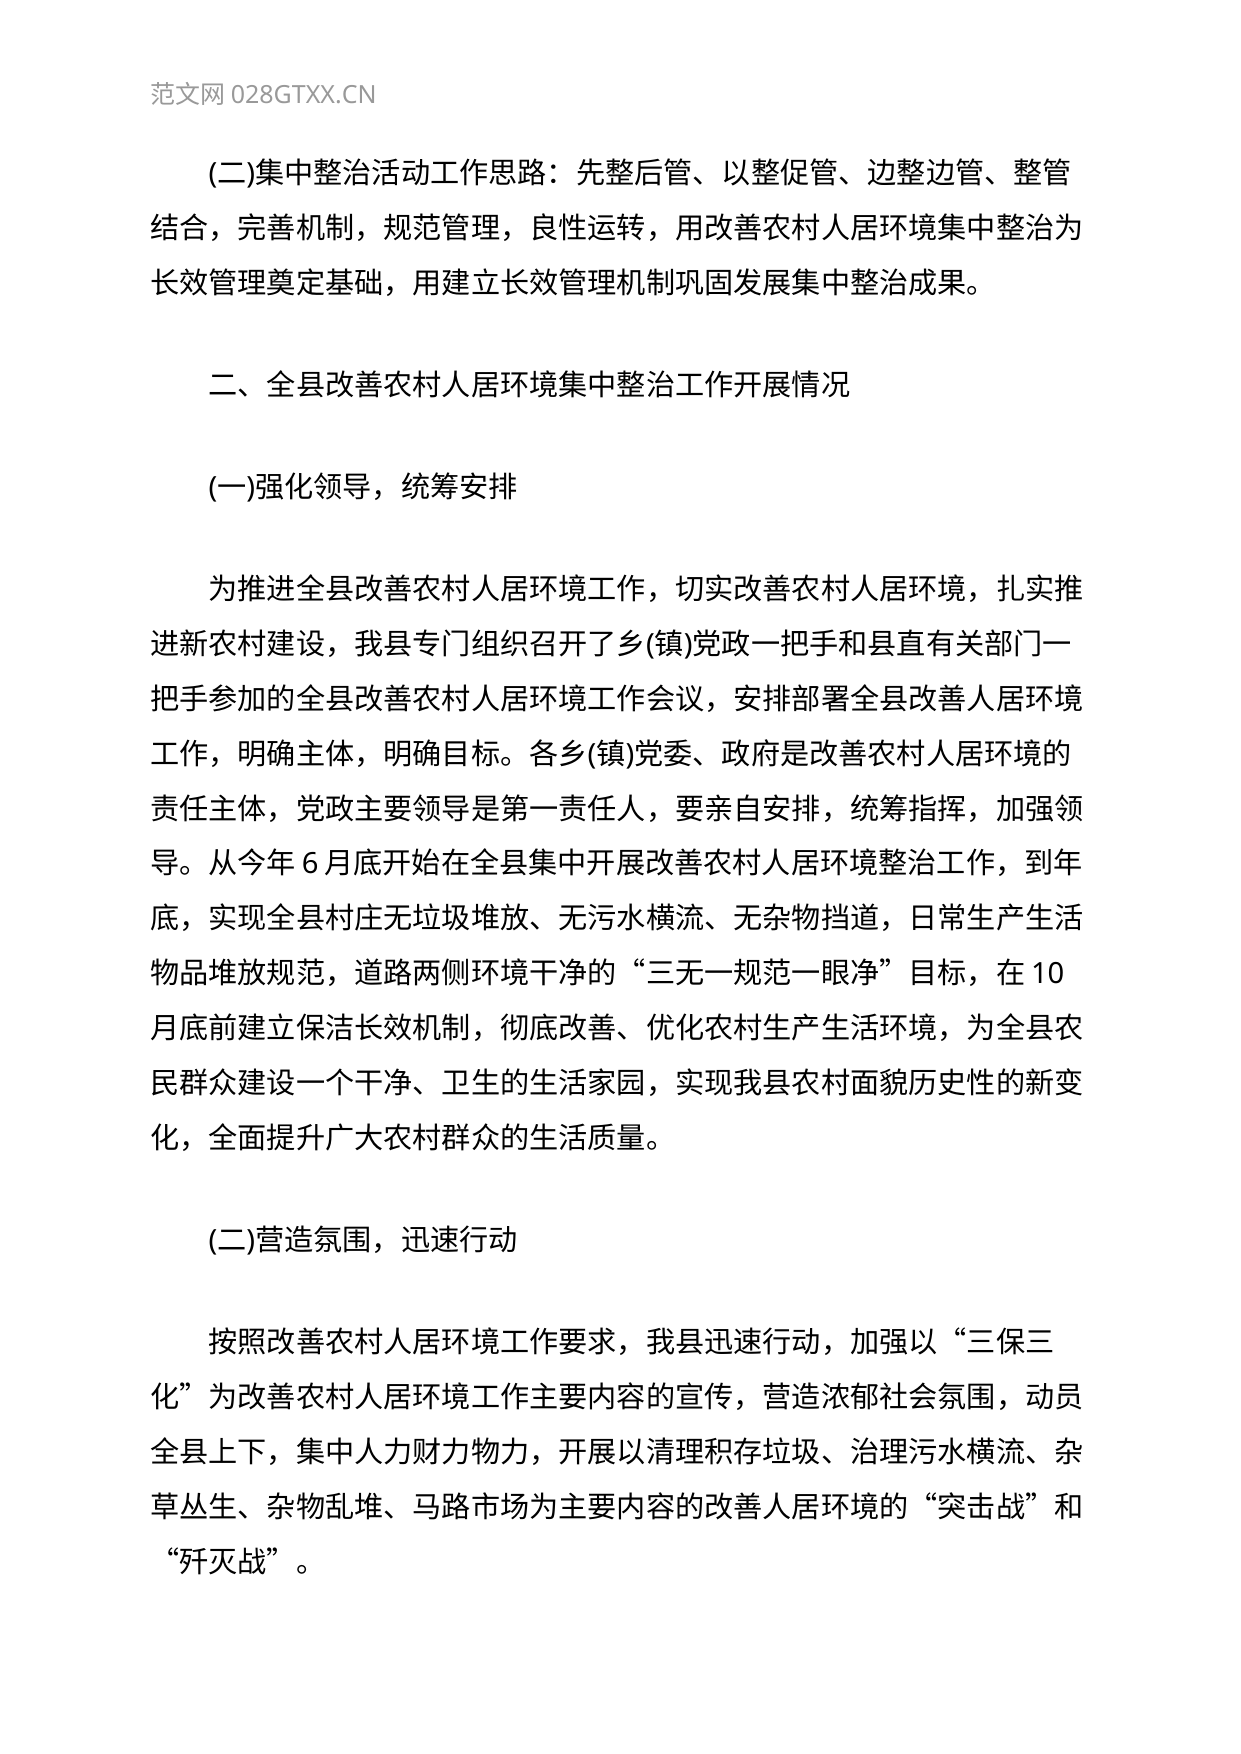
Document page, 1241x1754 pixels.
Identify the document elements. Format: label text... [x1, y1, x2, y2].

text (一)强化领导，统筹安排 [150, 463, 1090, 506]
text 按照改善农村人居环境工作要求，我县迅速行动，加强以“三保三化”为改善农村人居环境工作主要内容的宣传，营造浓郁社会氛围，动员全县上下，集中人力财力物力，开展以清理积存垃圾、治理污水横流、杂草丛生、杂物乱堆、马路市场为主要内容的改善人居环境的“突击战”和“歼灭战”。 [150, 1318, 1090, 1580]
text 为推进全县改善农村人居环境工作，切实改善农村人居环境，扎实推进新农村建设，我县专门组织召开了乡(镇)党政一把手和县直有关部门一把手参加的全县改善农村人居环境工作会议，安排部署全县改善人居环境工作，明确主体，明确目标。各乡(镇)党委、政府是改善农村人居环境的责任主体，党政主要领导是第一责任人，要亲自安排，统筹指挥，加强领导。从今年6月底开始在全县集中开展改善农村人居环境整治工作，到年底，实现全县村庄无垃圾堆放、无污水横流、无杂物挡道，日常生产生活物品堆放规范，道路两侧环境干净的“三无一规范一眼净”目标，在10月底前建立保洁长效机制，彻底改善、优化农村生产生活环境，为全县农民群众建设一个干净、卫生的生活家园，实现我县农村面貌历史性的新变化，全面提升广大农村群众的生活质量。 [150, 565, 1090, 1157]
text (二)营造氛围，迅速行动 [150, 1217, 1090, 1259]
text 二、全县改善农村人居环境集中整治工作开展情况 [150, 362, 1090, 404]
text (二)集中整治活动工作思路：先整后管、以整促管、边整边管、整管结合，完善机制，规范管理，良性运转，用改善农村人居环境集中整治为长效管理奠定基础，用建立长效管理机制巩固发展集中整治成果。 [150, 150, 1090, 302]
